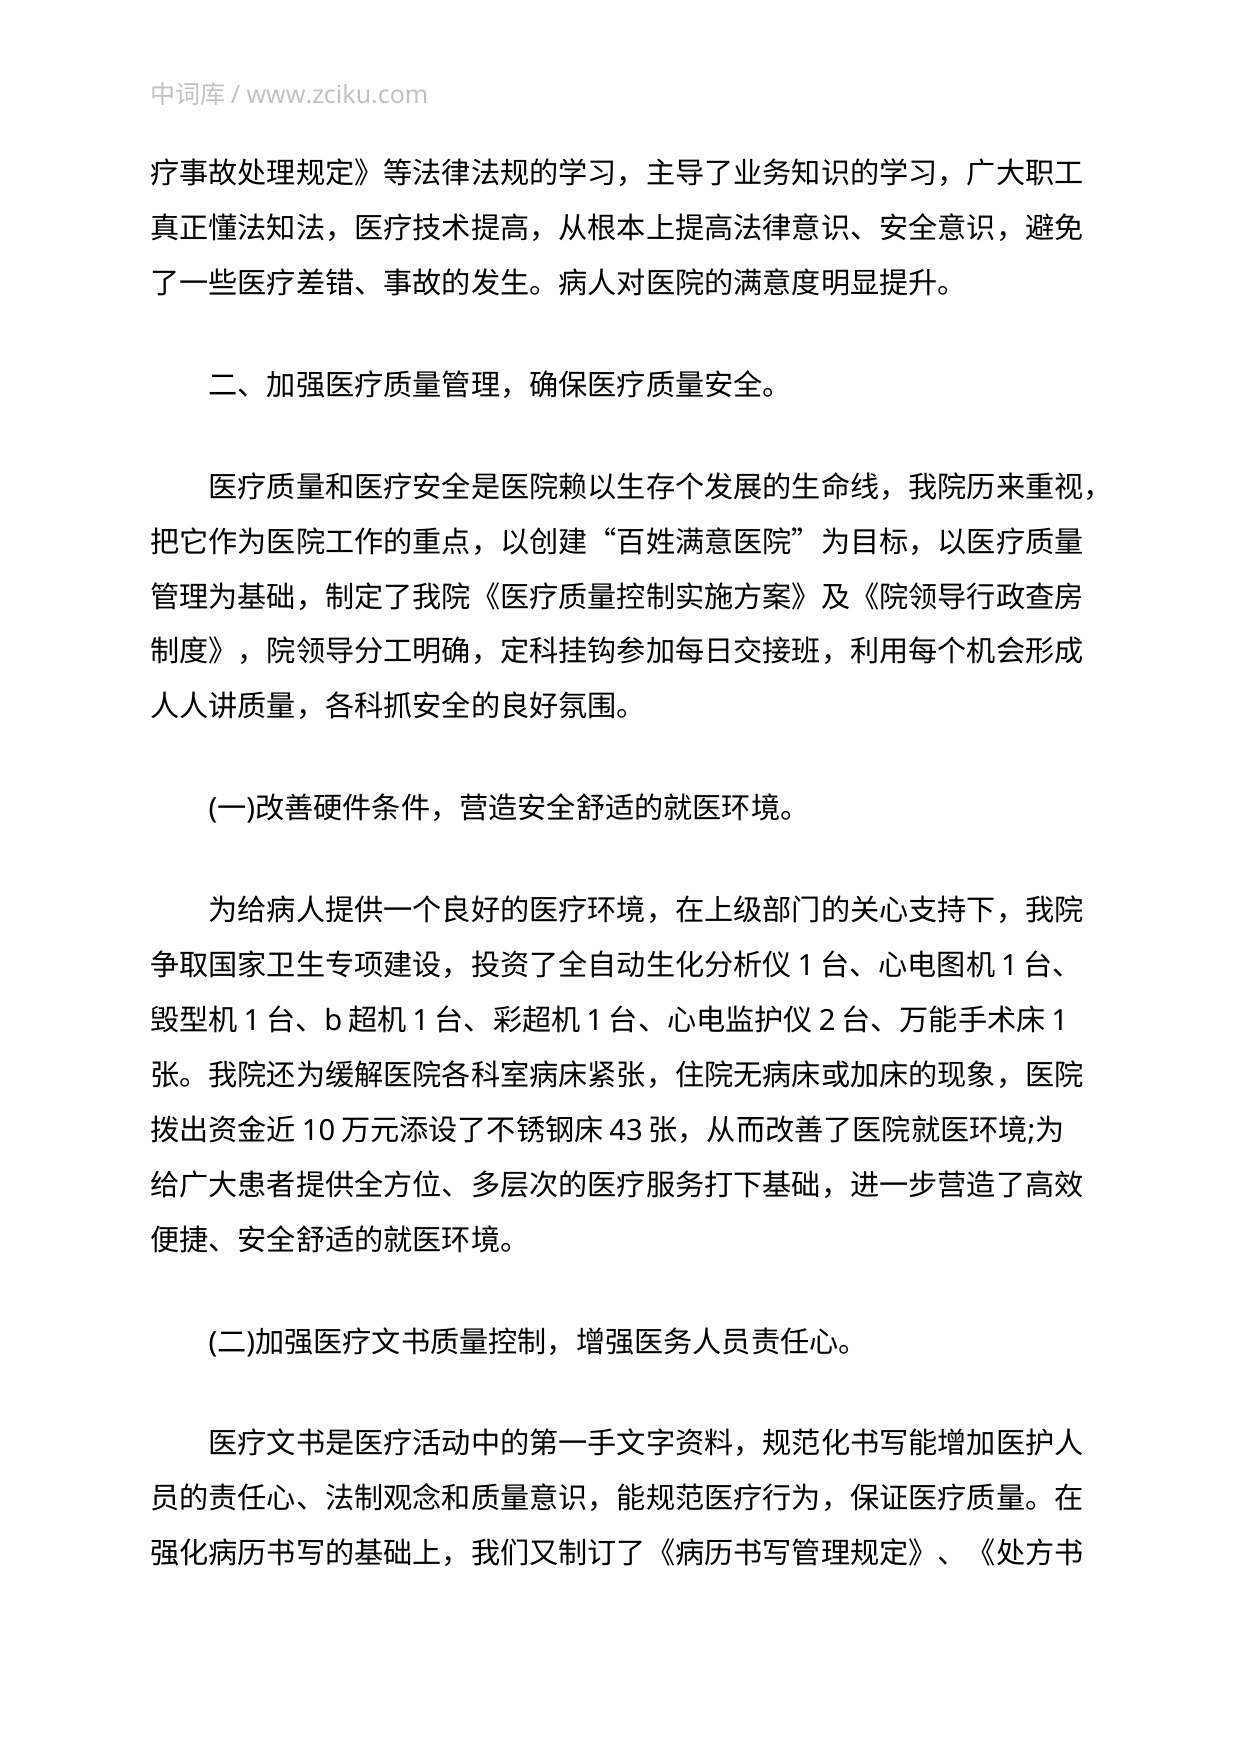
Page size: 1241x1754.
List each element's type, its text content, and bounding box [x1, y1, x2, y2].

text 为给病人提供一个良好的医疗环境，在上级部门的关心支持下，我院争取国家卫生专项建设，投资了全自动生化分析仪1台、心电图机1台、毁型机1台、b超机1台、彩超机1台、心电监护仪2台、万能手术床1张。我院还为缓解医院各科室病床紧张，住院无病床或加床的现象，医院拨出资金近10万元添设了不锈钢床43张，从而改善了医院就医环境;为给广大患者提供全方位、多层次的医疗服务打下基础，进一步营造了高效便捷、安全舒适的就医环境。 [150, 887, 1090, 1259]
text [150, 1420, 1090, 1572]
text 医疗质量和医疗安全是医院赖以生存个发展的生命线，我院历来重视，把它作为医院工作的重点，以创建“百姓满意医院”为目标，以医疗质量管理为基础，制定了我院《医疗质量控制实施方案》及《院领导行政查房制度》，院领导分工明确，定科挂钩参加每日交接班，利用每个机会形成人人讲质量，各科抓安全的良好氛围。 [150, 463, 1090, 725]
text (二)加强医疗文书质量控制，增强医务人员责任心。 [150, 1318, 1090, 1361]
text (一)改善硬件条件，营造安全舒适的就医环境。 [150, 785, 1090, 827]
text 二、加强医疗质量管理，确保医疗质量安全。 [150, 362, 1090, 404]
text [150, 150, 1090, 302]
